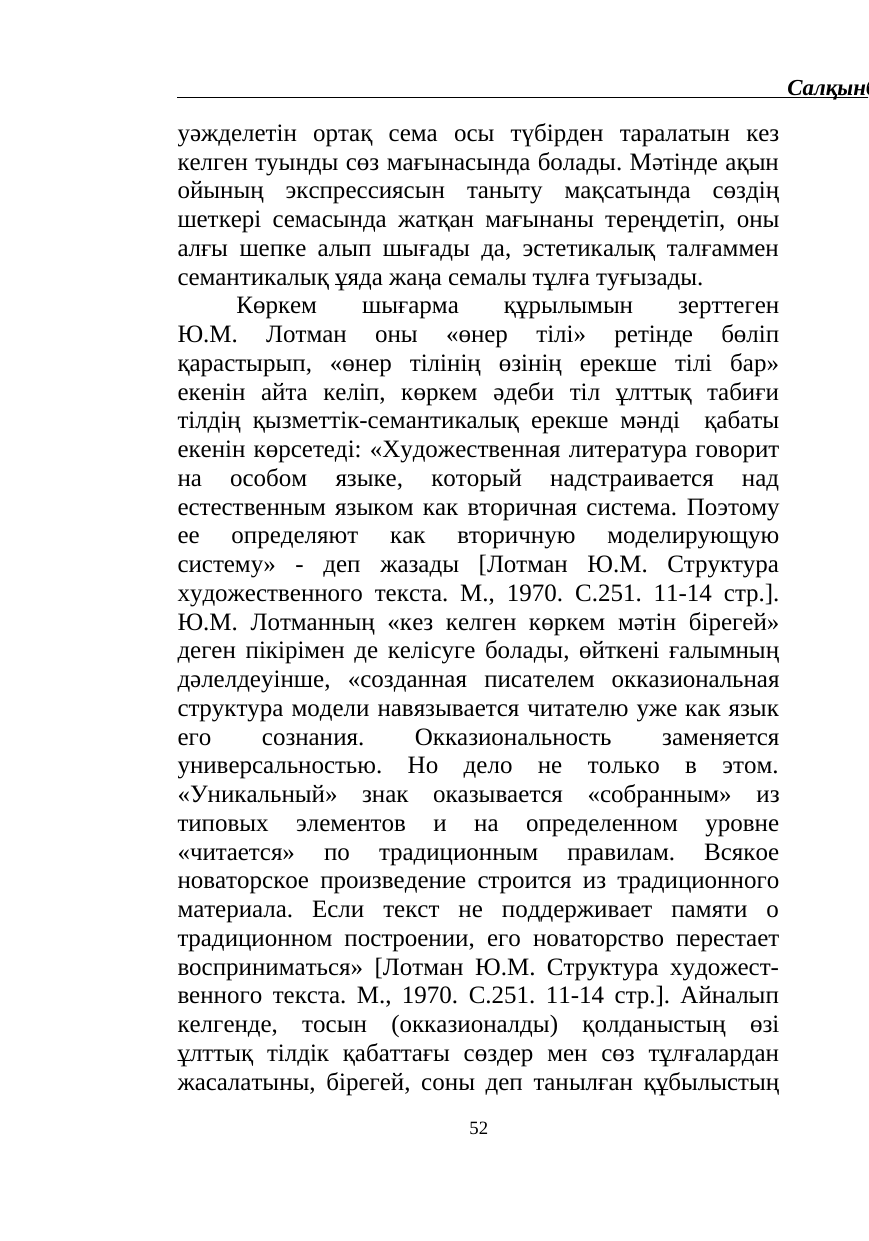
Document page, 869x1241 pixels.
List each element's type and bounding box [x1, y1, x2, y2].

text [177, 291, 779, 1096]
text [177, 118, 779, 291]
